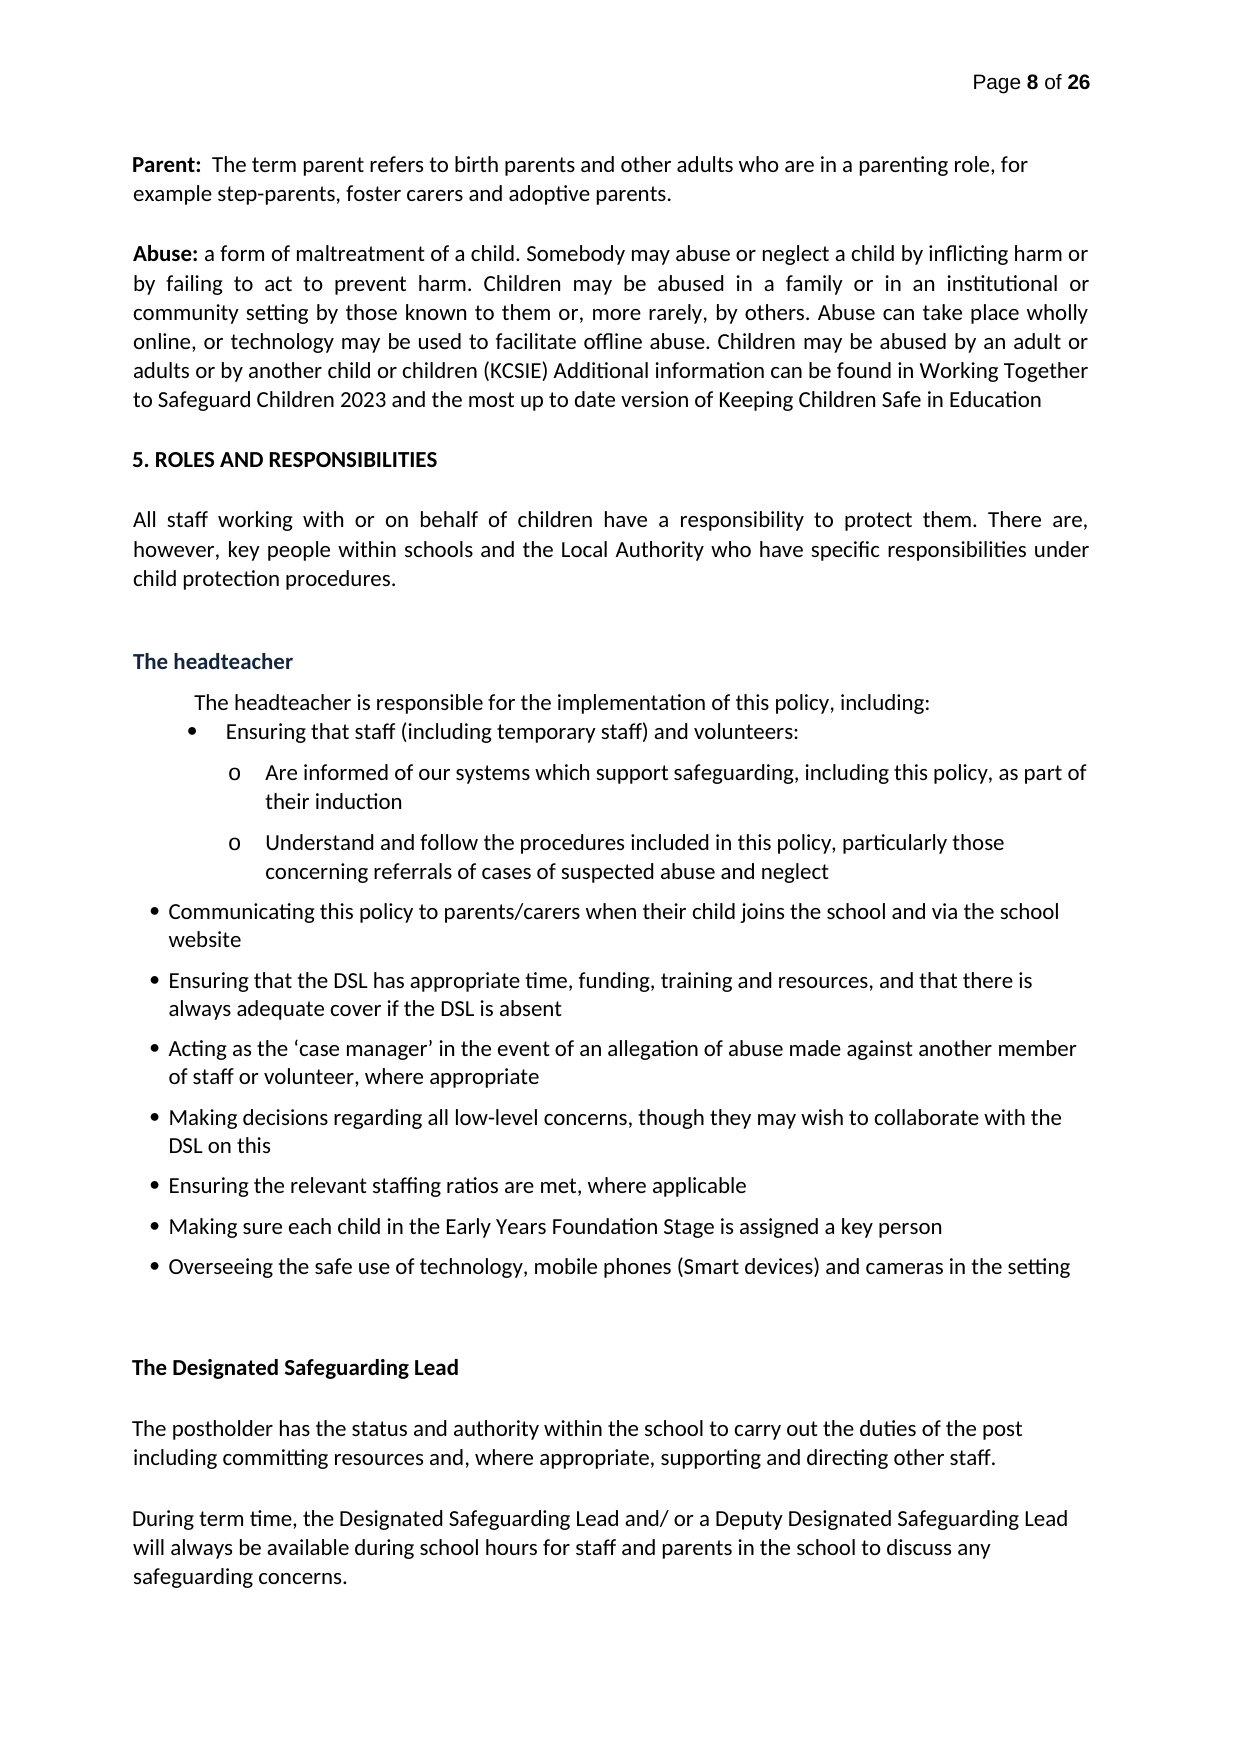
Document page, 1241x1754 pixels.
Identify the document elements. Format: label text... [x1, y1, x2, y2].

list Ensuring that the DSL has appropriate time, funding, training and resources, and that there is always adequate cover if the DSL is absent [151, 966, 1091, 1022]
subtitle 5. ROLES AND RESPONSIBILITIES [132, 445, 1038, 473]
text The headteacher is responsible for the implementation of this policy, including: [194, 688, 1038, 716]
list Overseeing the safe use of technology, mobile phones (Smart devices) and cameras in the setting [151, 1252, 1091, 1281]
text Abuse: a form of maltreatment of a child. Somebody may abuse or neglect a child by inflicting harm or by failing to act to prevent harm. Children may be abused in a family or in an institutional or community setting by those known to them or, more rarely, by others. Abuse can take place wholly online, or technology may be used to facilitate offline abuse. Children may be abused by an adult or adults or by another child or children (KCSIE) Additional information can be found in Working Together to Safeguard Children 2023 and the most up to date version of Keeping Children Safe in Education [133, 239, 1091, 413]
text The headteacher [133, 647, 1091, 675]
text All staff working with or on behalf of children have a responsibility to protect them. There are, however, key people within schools and the Local Authority who have specific responsibilities under child protection procedures. [133, 506, 1091, 592]
list Understand and follow the procedures included in this policy, particularly those concerning referrals of cases of suspected abuse and neglect [228, 828, 1091, 885]
list Making sure each child in the Early Years Foundation Stage is assigned a key person [151, 1212, 1091, 1240]
text During term time, the Designated Safeguarding Lead and/ or a Deputy Designated Safeguarding Lead will always be available during school hours for staff and parents in the school to discuss any safeguarding concerns. [132, 1504, 1091, 1590]
list Communicating this policy to parents/carers when their child joins the school and via the school website [151, 897, 1091, 953]
list Making decisions regarding all low-level concerns, though they may wish to collaborate with the DSL on this [151, 1103, 1091, 1159]
list Acting as the ‘case manager’ in the event of an allegation of abuse made against another member of staff or volunteer, where appropriate [151, 1034, 1091, 1090]
text The postholder has the status and authority within the school to carry out the duties of the post including committing resources and, where appropriate, supporting and directing other staff. [132, 1414, 1091, 1471]
text Parent: The term parent refers to birth parents and other adults who are in a parenting role, for example step-parents, foster carers and adoptive parents. [132, 150, 1091, 207]
subtitle The Designated Safeguarding Lead [132, 1353, 1038, 1382]
list Ensuring that staff (including temporary staff) and volunteers: [188, 717, 1091, 745]
list Are informed of our systems which support safeguarding, including this policy, as part of their induction [228, 758, 1091, 815]
list Ensuring the relevant staffing ratios are met, where applicable [151, 1171, 1091, 1199]
